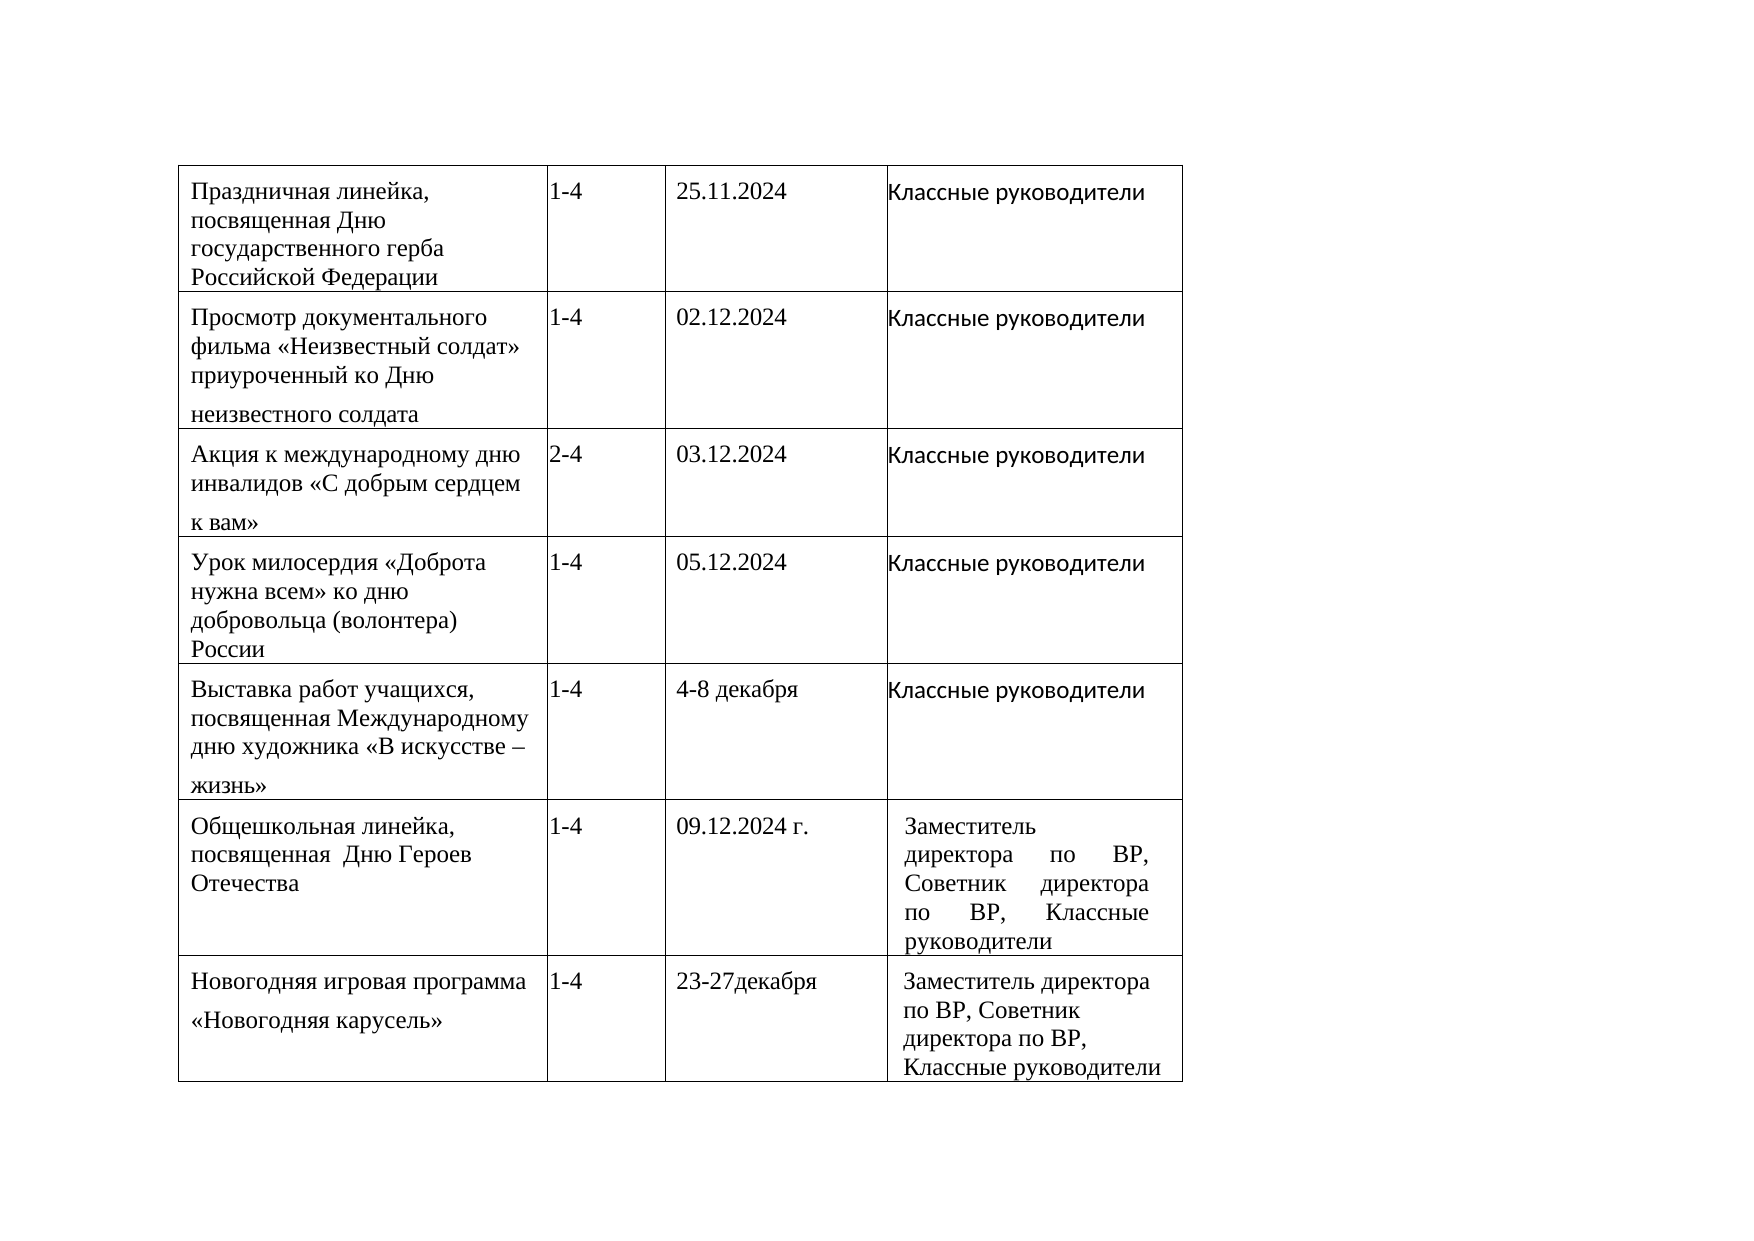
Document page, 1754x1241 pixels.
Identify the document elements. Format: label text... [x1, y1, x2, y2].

table_cell 09.12.2024 г. [666, 800, 887, 954]
table_cell Выставка работ учащихся, посвященная Международному дню художника «В искусстве – жизнь» [179, 664, 547, 799]
table_header Классные руководители [888, 166, 1182, 291]
table_cell Акция к международному дню инвалидов «С добрым сердцем к вам» [179, 429, 547, 536]
table_cell Классные руководители [888, 429, 1182, 536]
table_cell 1-4 [548, 800, 665, 954]
table_cell Заместитель директора по ВР, Советник директора по ВР, Классные руководители [888, 956, 1182, 1081]
table_cell Заместитель директора по ВР, Советник директора по ВР, Классные руководители [888, 800, 1182, 954]
table_cell 05.12.2024 [666, 537, 887, 662]
table_cell Классные руководители [888, 664, 1182, 799]
table_header 25.11.2024 [666, 166, 887, 291]
table_cell Урок милосердия «Доброта нужна всем» ко дню добровольца (волонтера) России [179, 537, 547, 662]
table_cell 1-4 [548, 292, 665, 428]
table_cell Просмотр документального фильма «Неизвестный солдат» приуроченный ко Дню неизвестного солдата [179, 292, 547, 428]
table_cell Общешкольная линейка, посвященная Дню Героев Отечества [179, 800, 547, 954]
table_header 1-4 [548, 166, 665, 291]
table_cell 02.12.2024 [666, 292, 887, 428]
table_cell 1-4 [548, 664, 665, 799]
table_cell 03.12.2024 [666, 429, 887, 536]
table_header Праздничная линейка, посвященная Дню государственного герба Российской Федерации [179, 166, 547, 291]
table_cell 1-4 [548, 537, 665, 662]
table_cell 4-8 декабря [666, 664, 887, 799]
table_cell 23-27декабря [666, 956, 887, 1081]
table_cell Новогодняя игровая программа «Новогодняя карусель» [179, 956, 547, 1081]
table_cell Классные руководители [888, 537, 1182, 662]
table_cell 2-4 [548, 429, 665, 536]
table_cell Классные руководители [888, 292, 1182, 428]
table_cell 1-4 [548, 956, 665, 1081]
